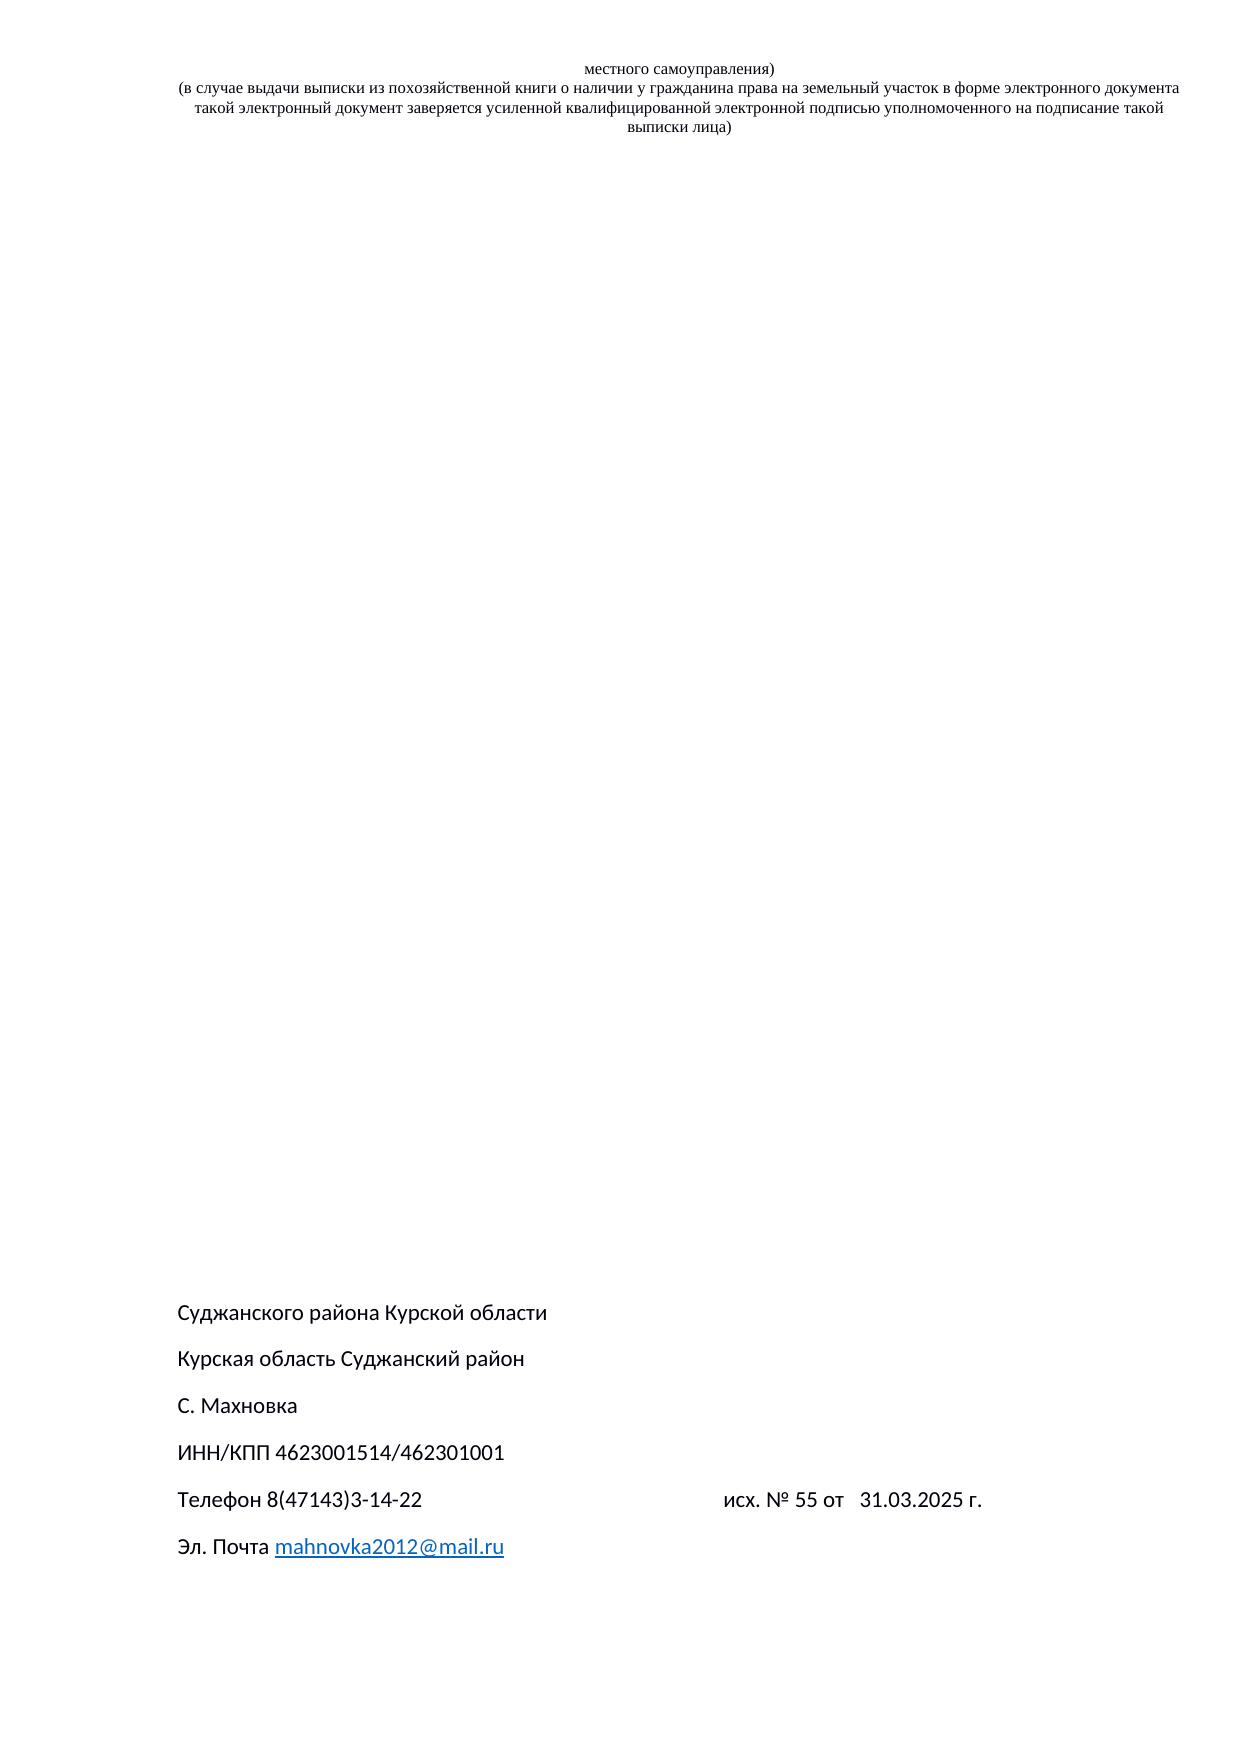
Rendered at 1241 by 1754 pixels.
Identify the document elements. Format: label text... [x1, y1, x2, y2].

text Курская область Суджанский район [177, 1344, 1152, 1373]
text Эл. Почта mahnovka2012@mail.ru [177, 1532, 1152, 1560]
text Телефон 8(47143)3-14-22 исх. № 55 от 31.03.2025 г. [177, 1485, 1152, 1513]
text С. Махновка [177, 1391, 1152, 1419]
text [177, 59, 1181, 78]
text (в случае выдачи выписки из похозяйственной книги о наличии у гражданина права на земельный участок в форме электронного документа такой электронный документ заверяется усиленной квалифицированной электронной подписью уполномоченного на подписание такой выписки лица) [177, 78, 1181, 136]
text ИНН/КПП 4623001514/462301001 [177, 1438, 1152, 1466]
text Суджанского района Курской области [177, 1298, 1152, 1326]
